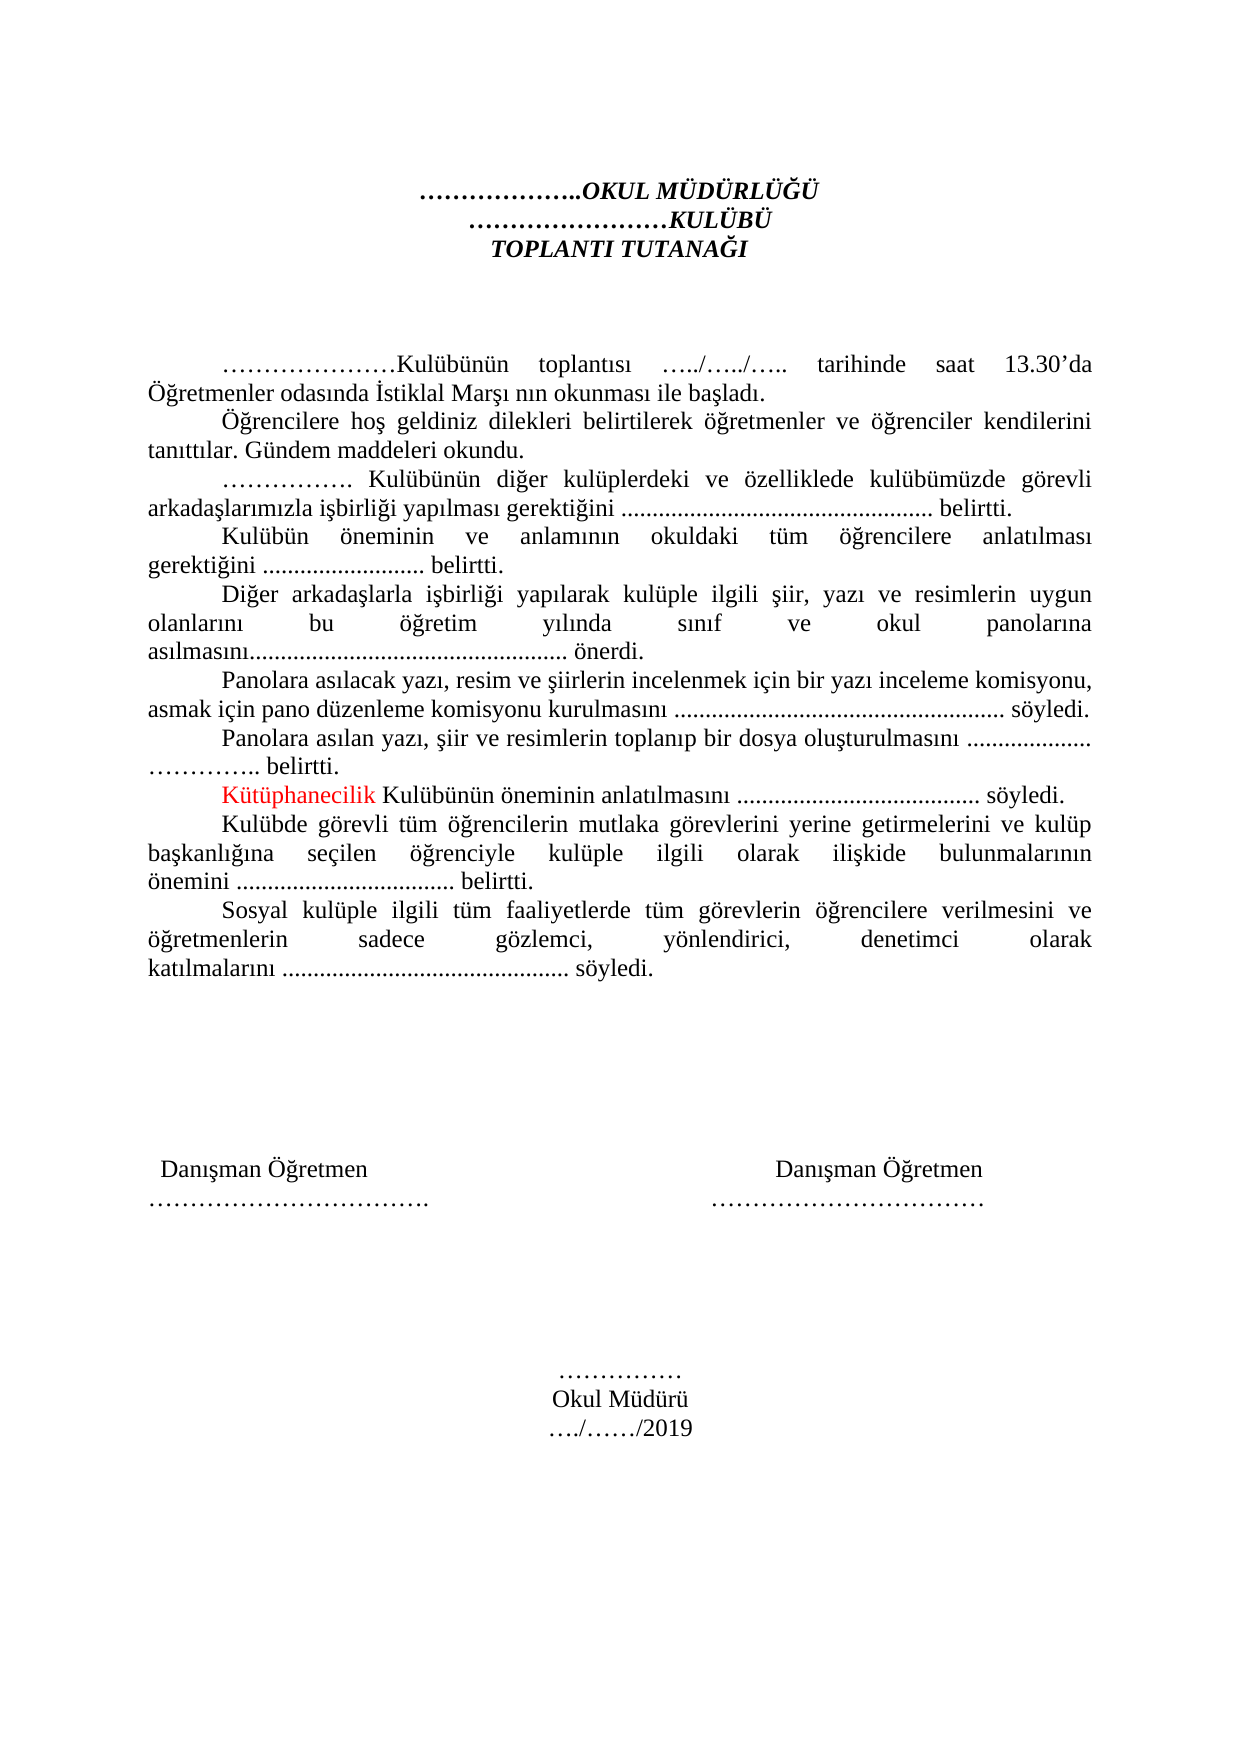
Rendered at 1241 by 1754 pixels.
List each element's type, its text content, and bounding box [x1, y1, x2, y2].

text Panolara asılacak yazı, resim ve şiirlerin incelenmek için bir yazı inceleme komisyonu, asmak için pano düzenleme komisyonu kurulmasını ..................................................... söyledi. [148, 665, 1093, 723]
text …………… [148, 1355, 1093, 1384]
text Kütüphanecilik Kulübünün öneminin anlatılmasını ....................................... söyledi. [148, 780, 1093, 809]
text Kulübün öneminin ve anlamının okuldaki tüm öğrencilere anlatılması gerektiğini .......................... belirtti. [148, 521, 1093, 579]
text TOPLANTI TUTANAĞI [148, 234, 1093, 263]
text Kulübde görevli tüm öğrencilerin mutlaka görevlerini yerine getirmelerini ve kulüp başkanlığına seçilen öğrenciyle kulüple ilgili olarak ilişkide bulunmalarının önemini ................................... belirtti. [148, 809, 1093, 895]
text …./……/2019 [148, 1413, 1093, 1441]
text Panolara asılan yazı, şiir ve resimlerin toplanıp bir dosya oluşturulmasını .................... ………….. belirtti. [148, 723, 1093, 780]
text ……………………………. …………………………… [148, 1183, 1093, 1211]
text ……………. Kulübünün diğer kulüplerdeki ve özelliklede kulübümüzde görevli arkadaşlarımızla işbirliği yapılması gerektiğini .................................................. belirtti. [148, 464, 1093, 521]
text Okul Müdürü [148, 1384, 1093, 1413]
text ……………………KULÜBÜ [148, 205, 1093, 234]
text Öğrencilere hoş geldiniz dilekleri belirtilerek öğretmenler ve öğrenciler kendilerini tanıttılar. Gündem maddeleri okundu. [148, 406, 1093, 464]
text Diğer arkadaşlarla işbirliği yapılarak kulüple ilgili şiir, yazı ve resimlerin uygun olanlarını bu öğretim yılında sınıf ve okul panolarına asılmasını................................................... önerdi. [148, 579, 1093, 665]
text Sosyal kulüple ilgili tüm faaliyetlerde tüm görevlerin öğrencilere verilmesini ve öğretmenlerin sadece gözlemci, yönlendirici, denetimci olarak katılmalarını .............................................. söyledi. [148, 895, 1093, 981]
text Danışman Öğretmen Danışman Öğretmen [148, 1154, 1093, 1183]
text ………………..OKUL MÜDÜRLÜĞÜ [148, 176, 1093, 205]
text …………………Kulübünün toplantısı …../…../….. tarihinde saat 13.30’da Öğretmenler odasında İstiklal Marşı nın okunması ile başladı. [148, 349, 1093, 406]
